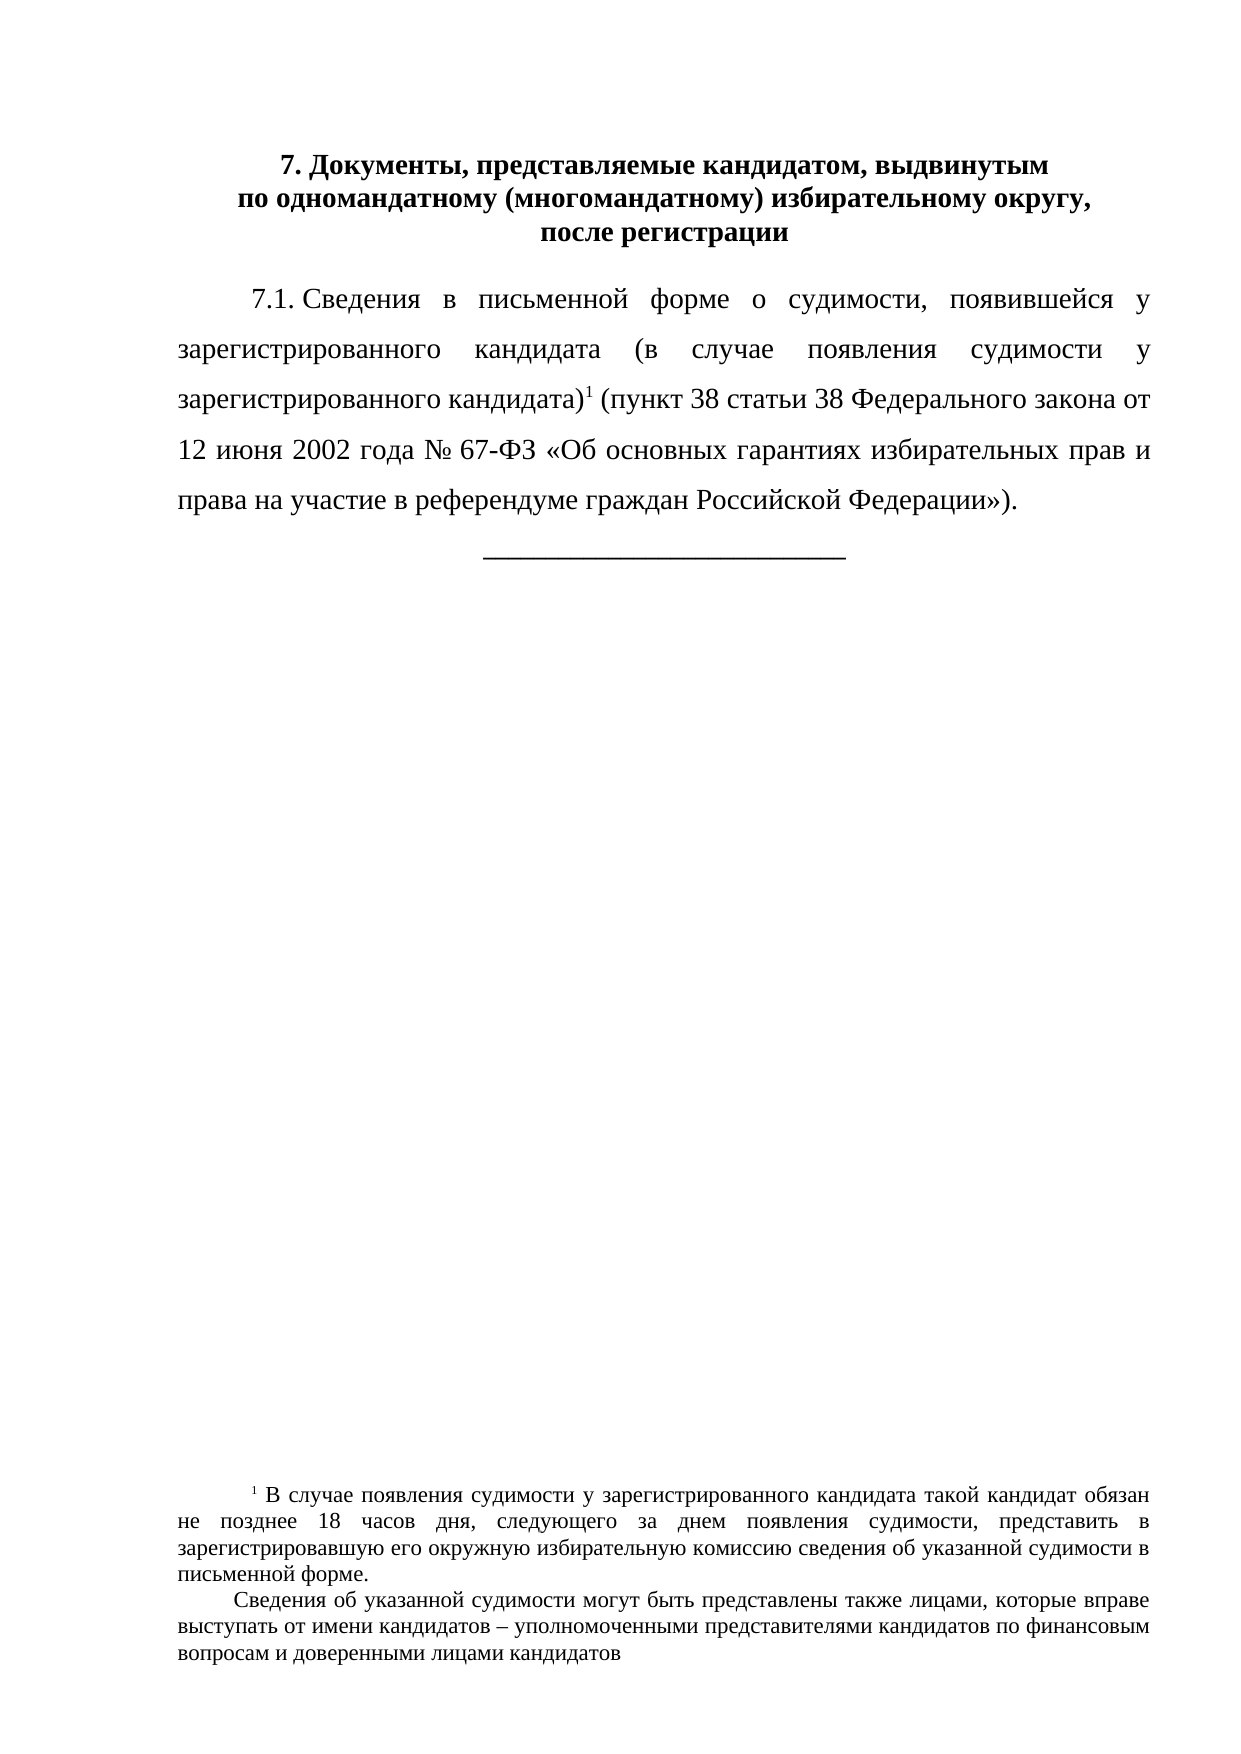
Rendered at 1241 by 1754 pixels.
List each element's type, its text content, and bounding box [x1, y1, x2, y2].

title _____________________________ [177, 533, 1152, 561]
text 7.1. Сведения в письменной форме о судимости, появившейся у зарегистрированного кандидата (в случае появления судимости у зарегистрированного кандидата) (пункт 38 статьи 38 Федерального закона от 12 июня 2002 года № 67-ФЗ «Об основных гарантиях избирательных прав и права на участие в референдуме граждан Российской Федерации»). [177, 281, 1152, 516]
text 7. Документы, представляемые кандидатом, выдвинутым по одномандатному (многомандатному) избирательному округу, после регистрации [177, 147, 1152, 247]
